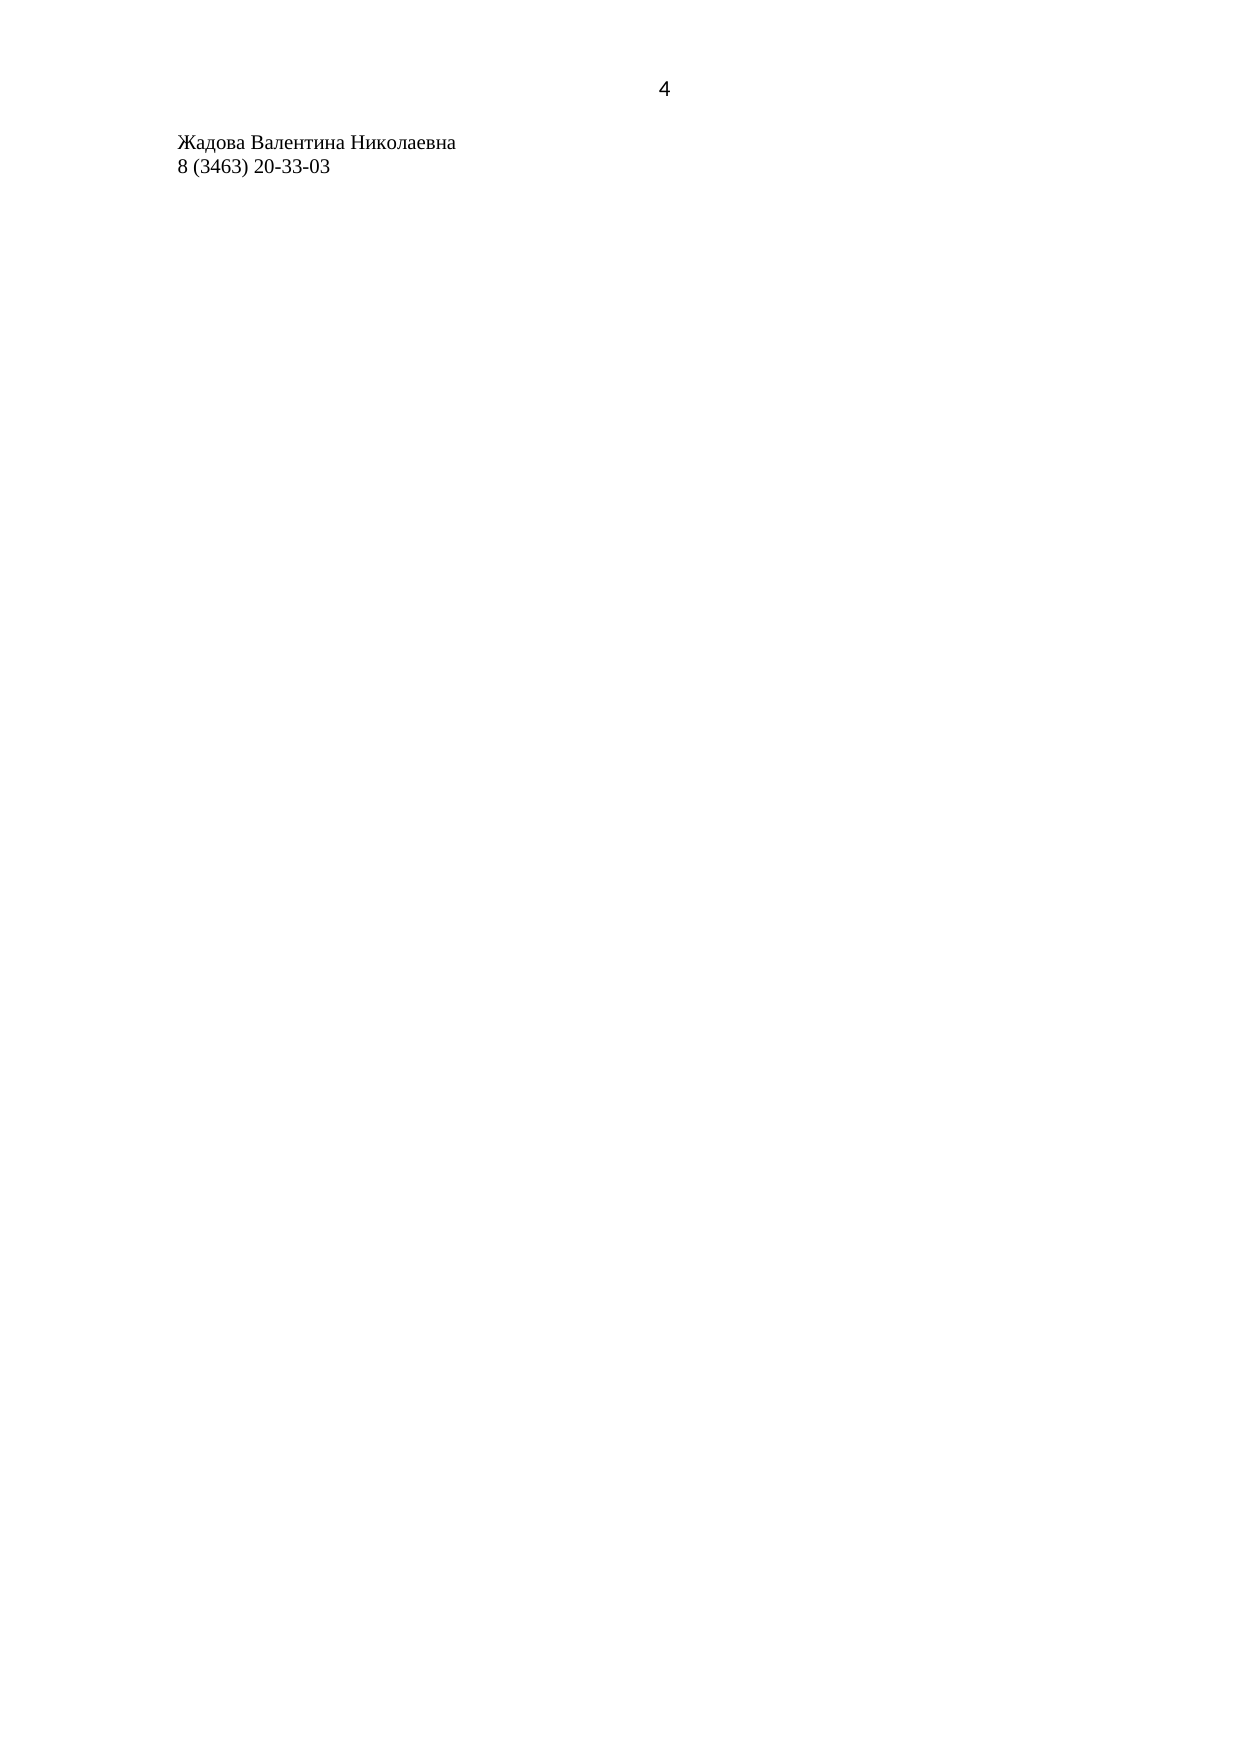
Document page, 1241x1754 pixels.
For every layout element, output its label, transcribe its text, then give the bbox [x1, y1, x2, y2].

text Жадова Валентина Николаевна [177, 130, 1152, 154]
text 8 (3463) 20-33-03 [177, 154, 1152, 178]
